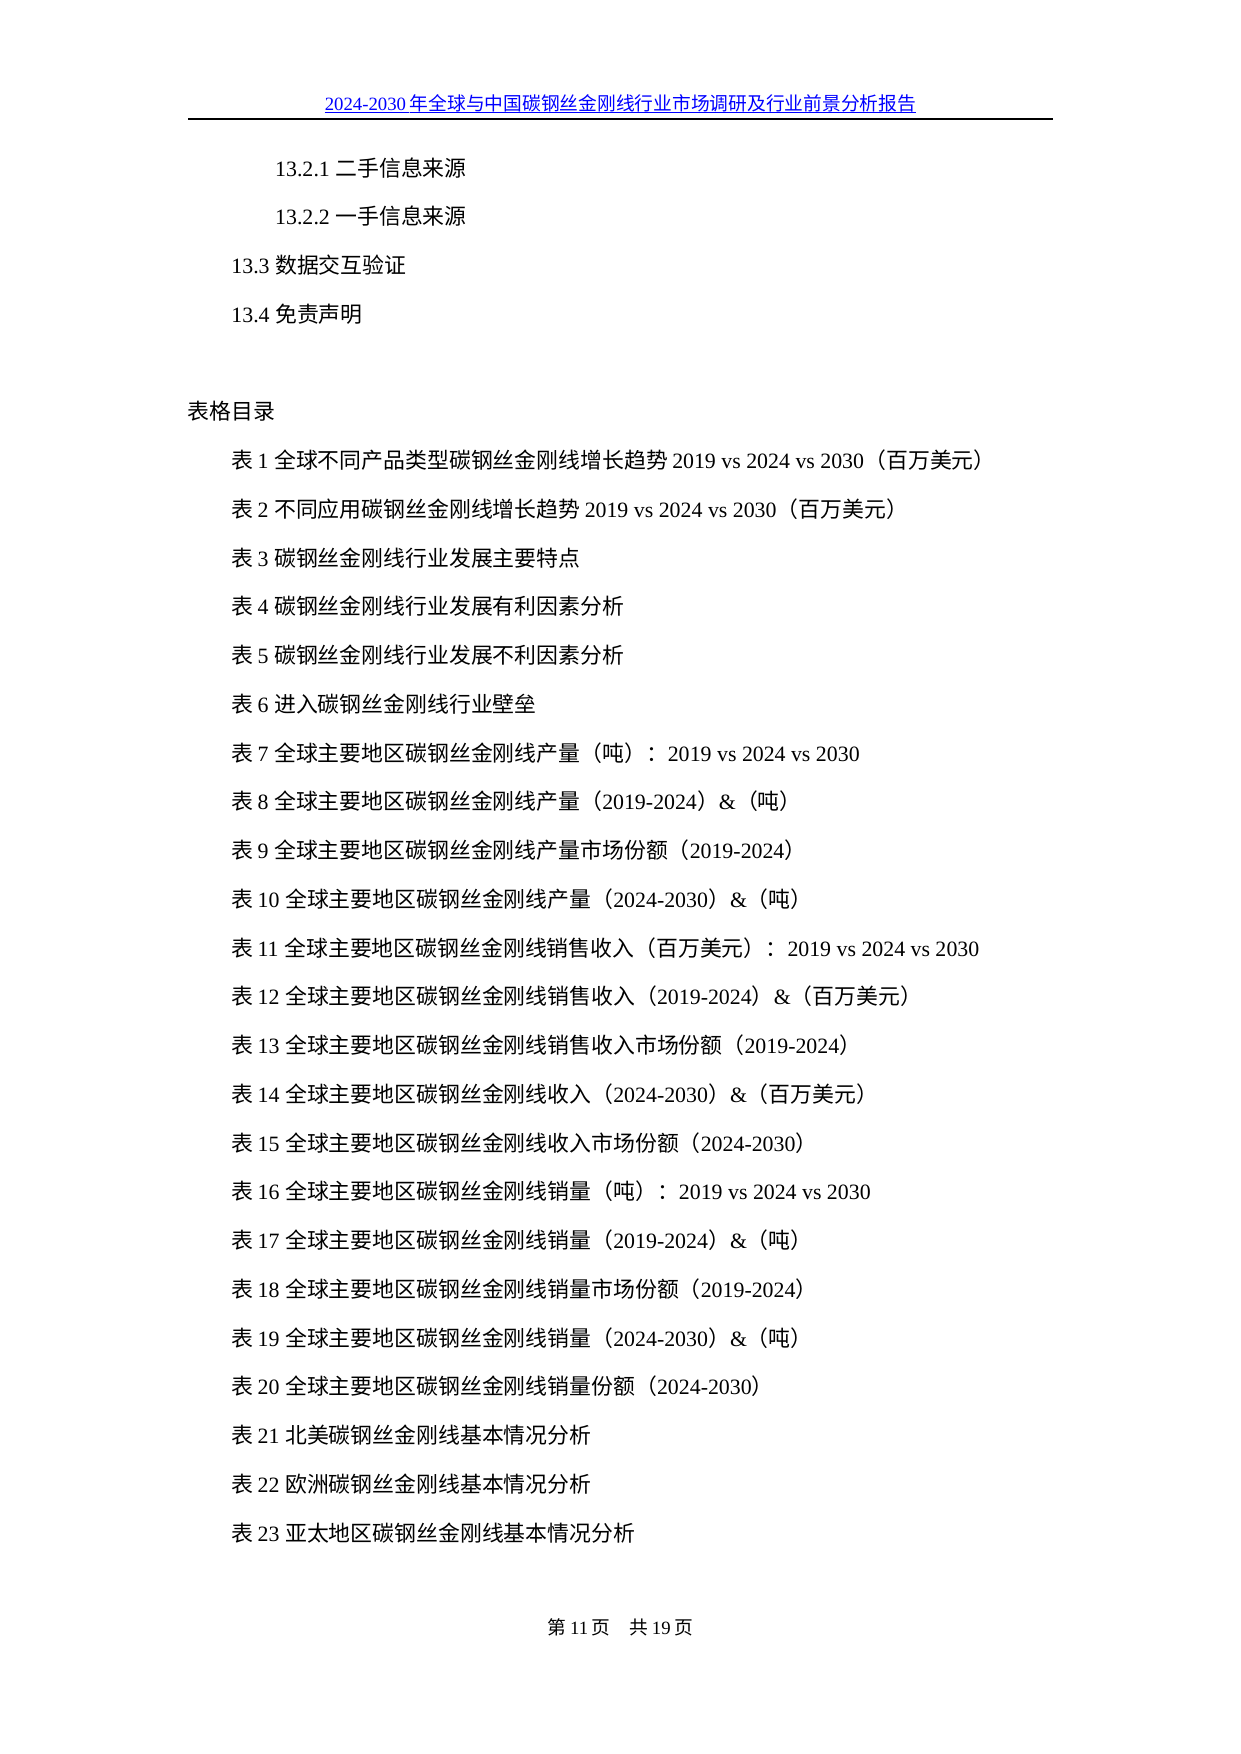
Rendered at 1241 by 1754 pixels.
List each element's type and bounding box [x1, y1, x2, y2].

text [187, 150, 1053, 1548]
